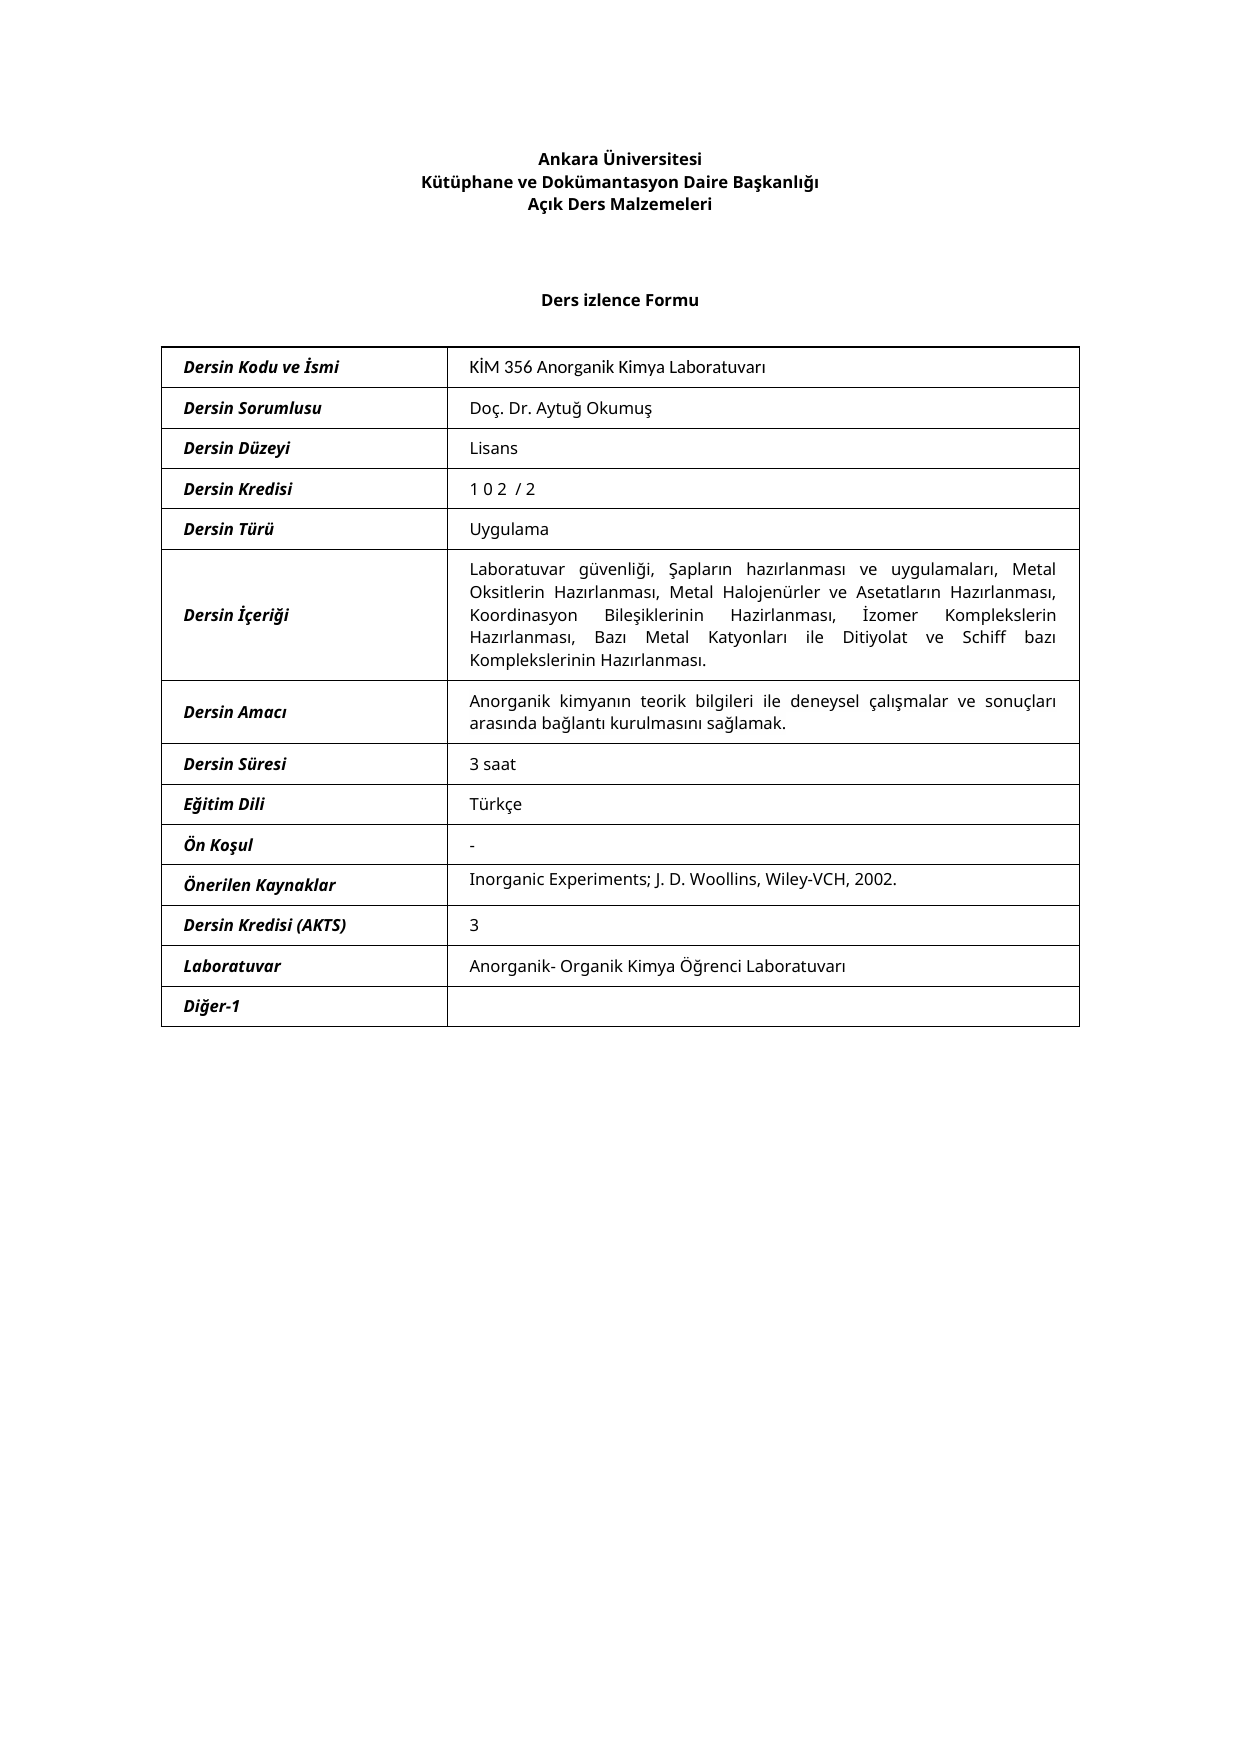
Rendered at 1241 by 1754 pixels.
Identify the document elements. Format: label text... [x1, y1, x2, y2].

text Ankara Üniversitesi Kütüphane ve Dokümantasyon Daire Başkanlığı [148, 148, 1093, 193]
table_cell 1 0 2 / 2 [448, 469, 1079, 508]
table_cell Eğitim Dili [162, 785, 447, 824]
table_cell Dersin Amacı [162, 681, 447, 743]
table_cell Dersin Türü [162, 509, 447, 549]
table_header Dersin Kodu ve İsmi [162, 348, 447, 387]
table_cell Dersin İçeriği [162, 550, 447, 680]
table_cell Dersin Kredisi [162, 469, 447, 508]
table_cell Türkçe [448, 785, 1079, 824]
table_cell [448, 987, 1079, 1026]
table_cell Dersin Sorumlusu [162, 388, 447, 427]
table_cell - [448, 825, 1079, 864]
table_cell Laboratuvar güvenliği, Şapların hazırlanması ve uygulamaları, Metal Oksitlerin Hazırlanması, Metal Halojenürler ve Asetatların Hazırlanması, Koordinasyon Bileşiklerinin Hazirlanması, İzomer Komplekslerin Hazırlanması, Bazı Metal Katyonları ile Ditiyolat ve Schiff bazı Komplekslerinin Hazırlanması. [448, 550, 1079, 680]
table_cell Dersin Süresi [162, 744, 447, 783]
table_cell Diğer-1 [162, 987, 447, 1026]
table_cell Dersin Düzeyi [162, 429, 447, 468]
table_header KİM 356 Anorganik Kimya Laboratuvarı [448, 348, 1079, 387]
table_cell Inorganic Experiments; J. D. Woollins, Wiley-VCH, 2002. [448, 865, 1079, 905]
table_cell Dersin Kredisi (AKTS) [162, 906, 447, 945]
table_cell 3 [448, 906, 1079, 945]
table_cell Lisans [448, 429, 1079, 468]
table_cell Doç. Dr. Aytuğ Okumuş [448, 388, 1079, 427]
table_cell Laboratuvar [162, 946, 447, 986]
text Açık Ders Malzemeleri [148, 193, 1093, 216]
text Ders izlence Formu [148, 288, 1093, 311]
table_cell Uygulama [448, 509, 1079, 549]
table_cell Ön Koşul [162, 825, 447, 864]
table_cell 3 saat [448, 744, 1079, 783]
table_cell Anorganik- Organik Kimya Öğrenci Laboratuvarı [448, 946, 1079, 986]
table_cell Önerilen Kaynaklar [162, 865, 447, 905]
table_cell Anorganik kimyanın teorik bilgileri ile deneysel çalışmalar ve sonuçları arasında bağlantı kurulmasını sağlamak. [448, 681, 1079, 743]
